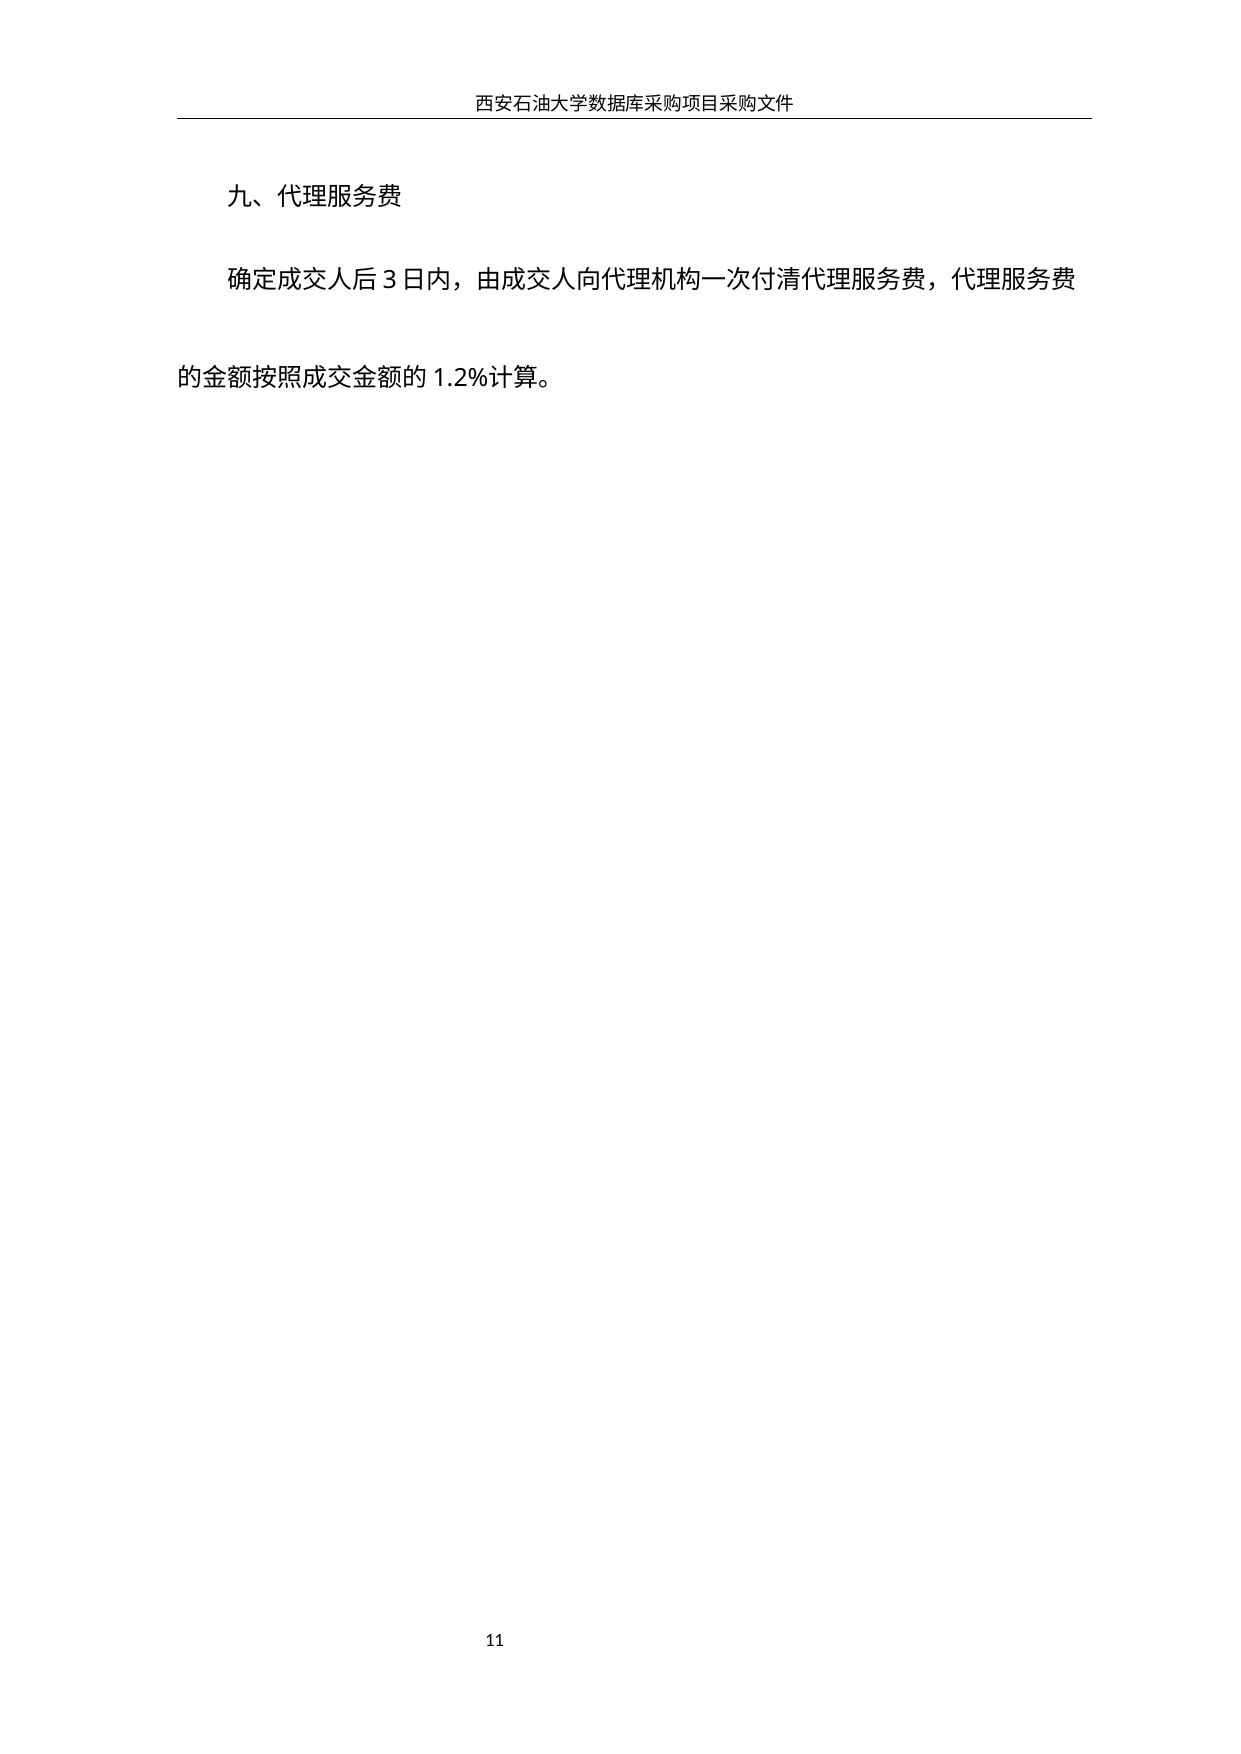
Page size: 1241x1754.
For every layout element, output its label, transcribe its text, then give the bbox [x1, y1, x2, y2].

text 确定成交人后3日内，由成交人向代理机构一次付清代理服务费，代理服务费的金额按照成交金额的1.2%计算。 [177, 245, 1092, 408]
text 九、代理服务费 [177, 162, 1092, 227]
